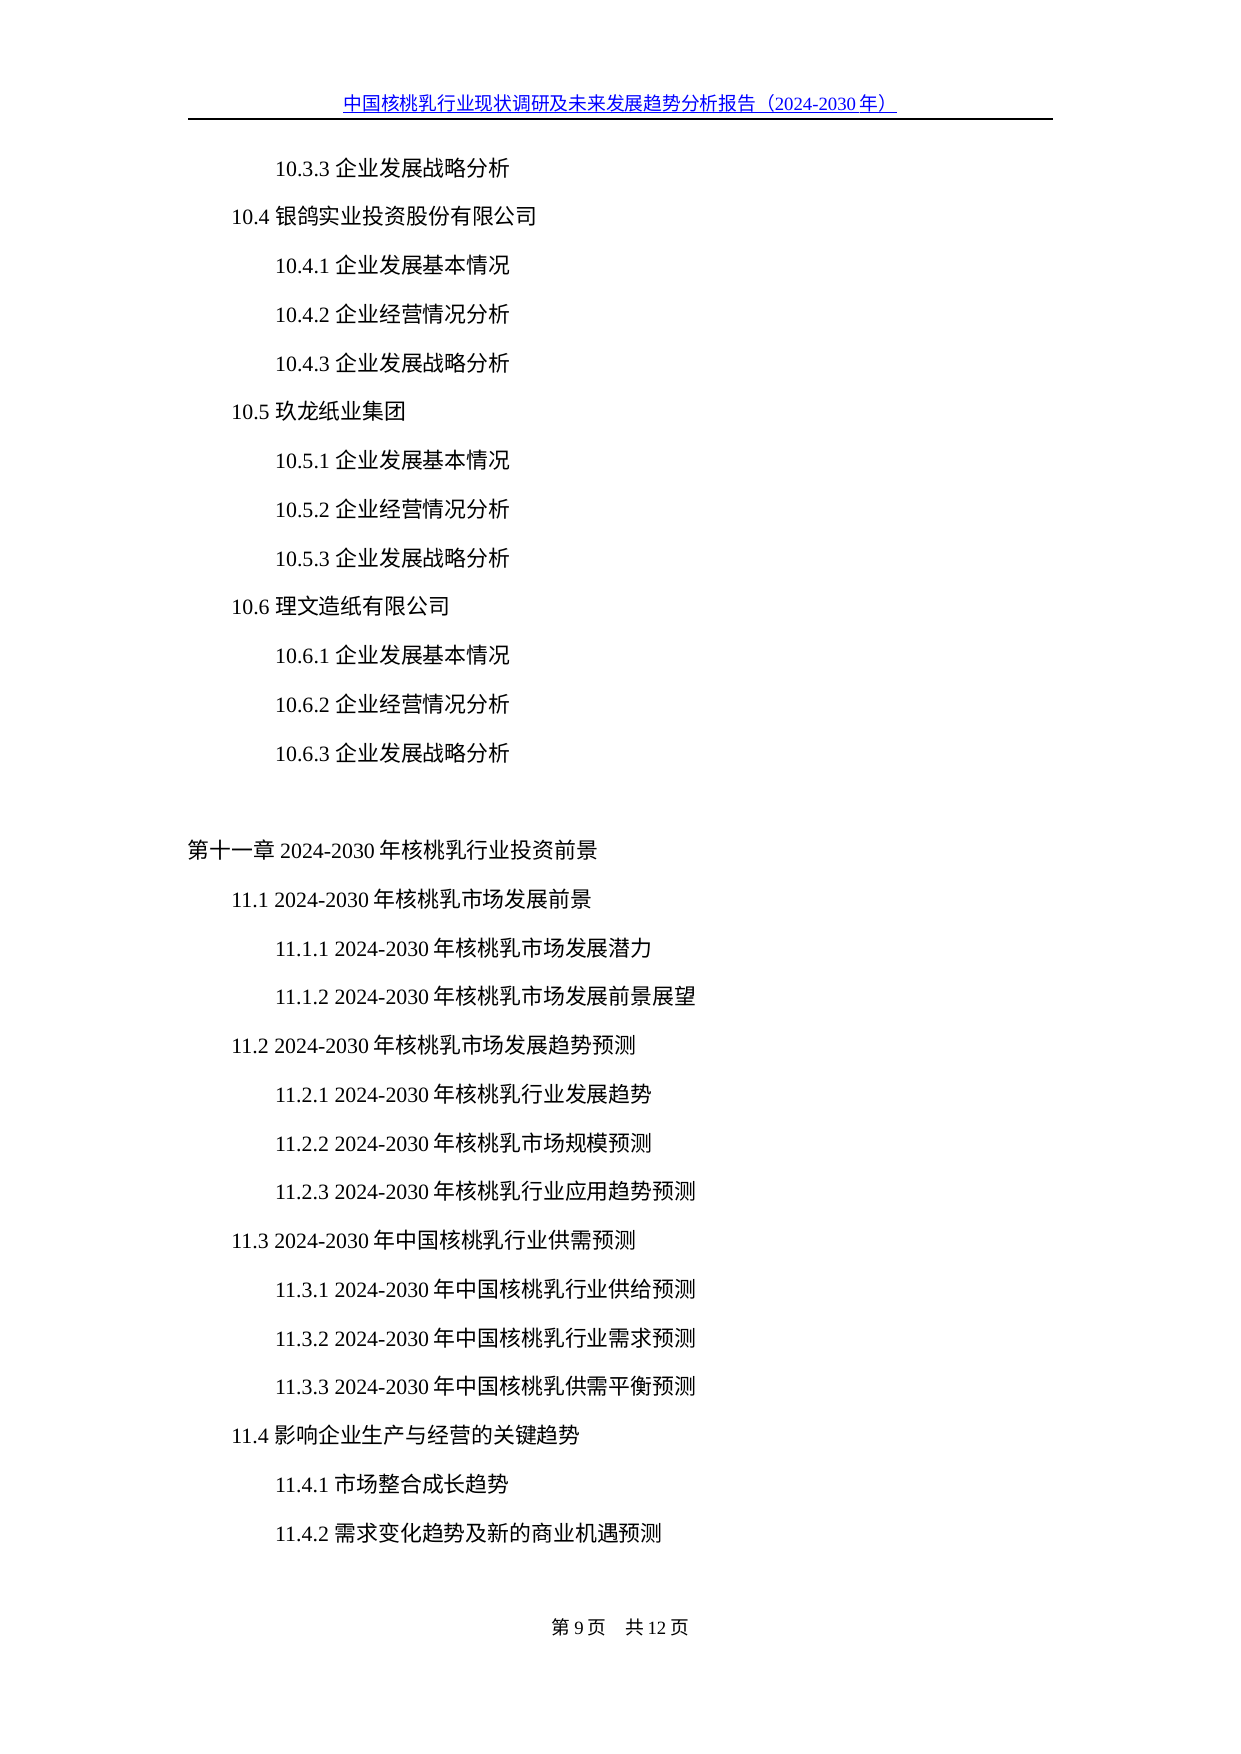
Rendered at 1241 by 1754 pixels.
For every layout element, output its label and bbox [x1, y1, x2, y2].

text [187, 150, 1053, 1548]
